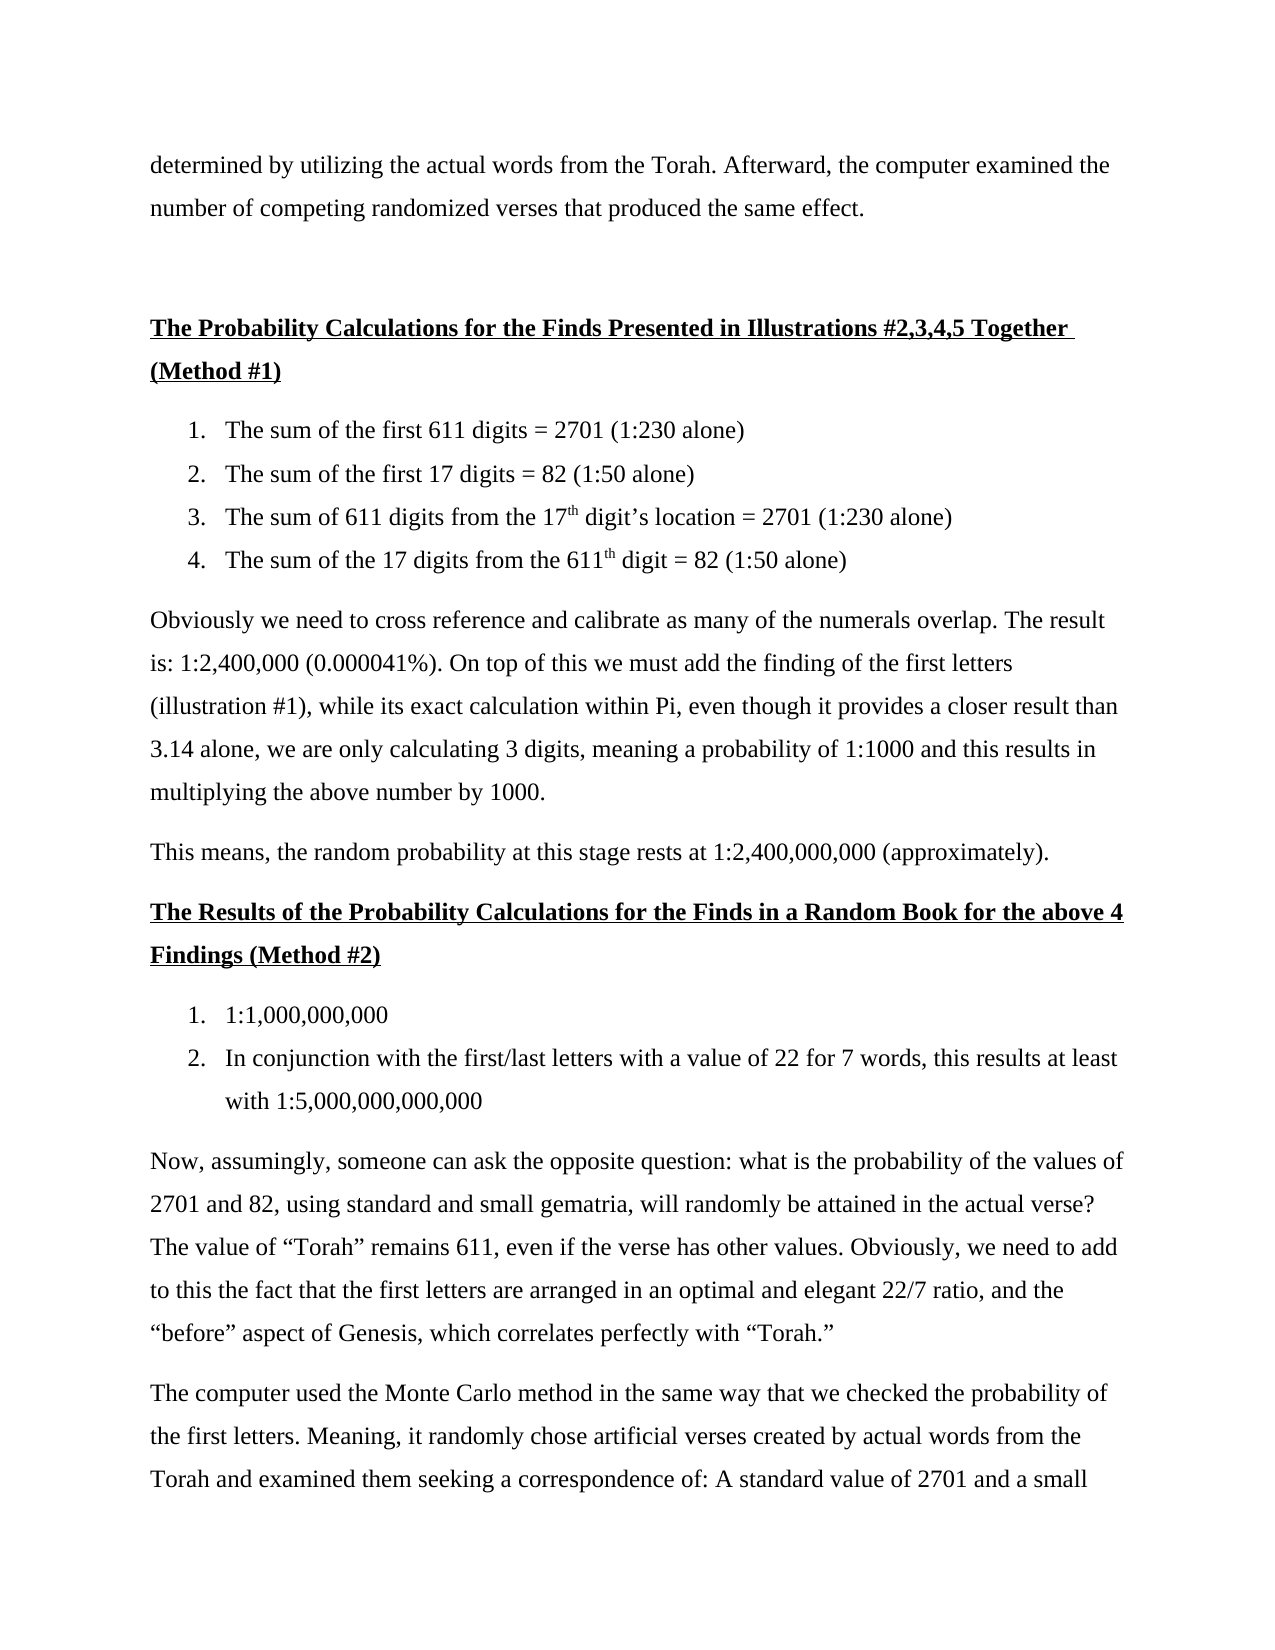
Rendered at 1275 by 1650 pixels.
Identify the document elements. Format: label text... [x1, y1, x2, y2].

list The sum of the 17 digits from the 611th digit = 82 (1:50 alone) [187, 545, 1125, 574]
list 1:1,000,000,000 [187, 1000, 1125, 1028]
list The sum of the first 17 digits = 82 (1:50 alone) [187, 459, 1125, 487]
text The Probability Calculations for the Finds Presented in Illustrations #2,3,4,5 Together (Method #1) [150, 313, 1125, 384]
list The sum of 611 digits from the 17th digit’s location = 2701 (1:230 alone) [187, 502, 1125, 531]
text This means, the random probability at this stage rests at 1:2,400,000,000 (approximately). [150, 837, 1125, 866]
text The Results of the Probability Calculations for the Finds in a Random Book for the above 4 Findings (Method #2) [150, 897, 1125, 969]
list In conjunction with the first/last letters with a value of 22 for 7 words, this results at least with 1:5,000,000,000,000 [187, 1043, 1125, 1115]
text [150, 150, 1125, 222]
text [150, 1378, 1125, 1493]
text Now, assumingly, someone can ask the opposite question: what is the probability of the values of 2701 and 82, using standard and small gematria, will randomly be attained in the actual verse? The value of “Torah” remains 611, even if the verse has other values. Obviously, we need to add to this the fact that the first letters are arranged in an optimal and elegant 22/7 ratio, and the “before” aspect of Genesis, which correlates perfectly with “Torah.” [150, 1146, 1125, 1347]
list The sum of the first 611 digits = 2701 (1:230 alone) [187, 416, 1125, 444]
text Obviously we need to cross reference and calibrate as many of the numerals overlap. The result is: 1:2,400,000 (0.000041%). On top of this we must add the finding of the first letters (illustration #1), while its exact calculation within Pi, even though it provides a closer result than 3.14 alone, we are only calculating 3 digits, meaning a probability of 1:1000 and this results in multiplying the above number by 1000. [150, 605, 1125, 806]
